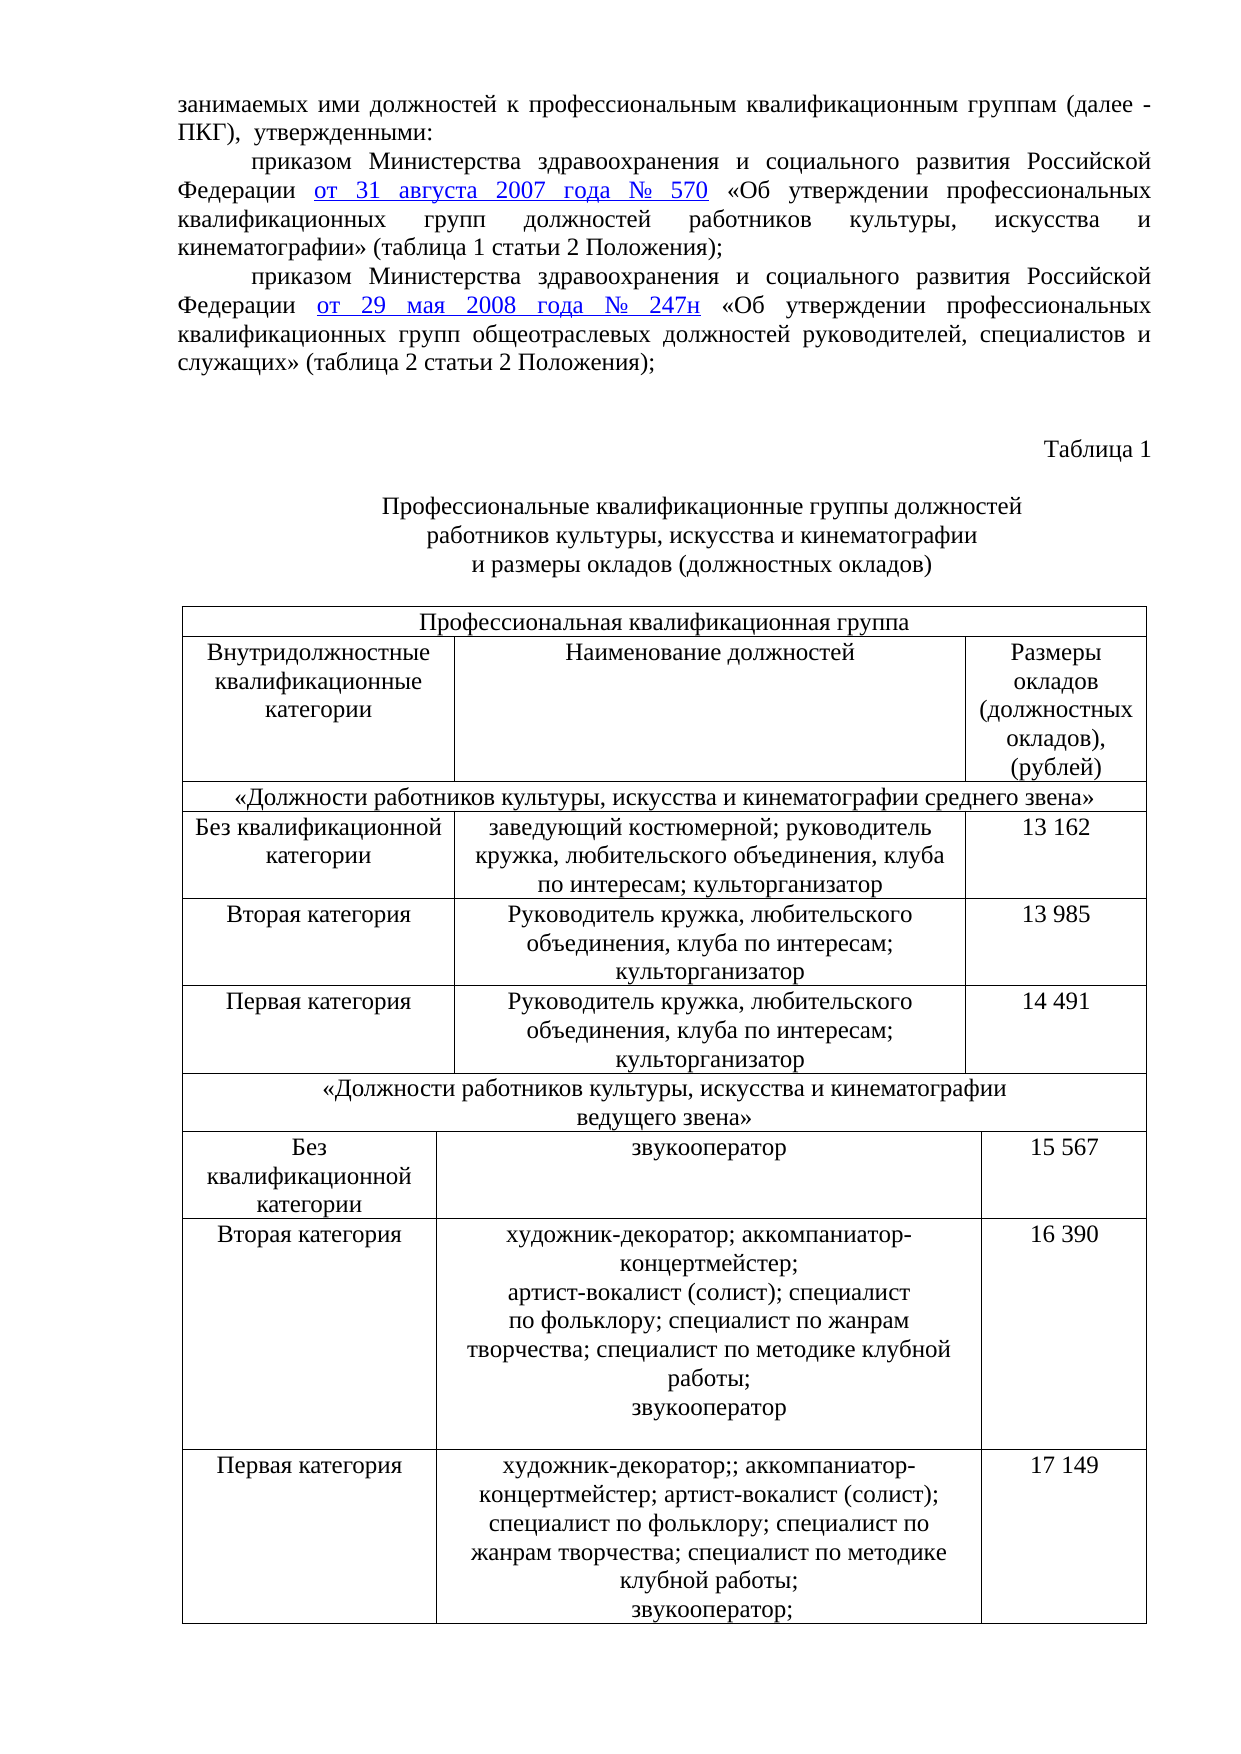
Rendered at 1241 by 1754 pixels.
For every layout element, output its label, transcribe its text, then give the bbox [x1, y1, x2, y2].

table_cell звукооператор [437, 1132, 981, 1218]
table_cell Вторая категория [183, 1219, 436, 1449]
table_cell Вторая категория [183, 899, 454, 985]
table_cell Руководитель кружка, любительского объединения, клуба по интересам; культорганизатор [455, 899, 965, 985]
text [177, 89, 1152, 146]
table_cell «Должности работников культуры, искусства и кинематографии ведущего звена» [183, 1074, 1146, 1131]
table_cell заведующий костюмерной; руководитель кружка, любительского объединения, клуба по интересам; культорганизатор [455, 812, 965, 898]
table_header Профессиональная квалификационная группа [183, 607, 1146, 636]
table_cell 15 567 [982, 1132, 1146, 1218]
table_cell Размеры окладов (должностных окладов), (рублей) [966, 637, 1146, 781]
table_cell «Должности работников культуры, искусства и кинематографии среднего звена» [183, 782, 1146, 811]
table_cell Первая категория [183, 986, 454, 1072]
text приказом Министерства здравоохранения и социального развития Российской Федерации от 29 мая 2008 года № 247н «Об утверждении профессиональных квалификационных групп общеотраслевых должностей руководителей, специалистов и служащих» (таблица 2 статьи 2 Положения); [177, 261, 1152, 376]
table_cell Первая категория [183, 1450, 436, 1623]
table_cell 16 390 [982, 1219, 1146, 1449]
text Таблица 1 [177, 434, 1152, 462]
text Профессиональные квалификационные группы должностей [177, 491, 1152, 520]
table_cell Без квалификационной категории [183, 1132, 436, 1218]
table_cell Наименование должностей [455, 637, 965, 781]
table_cell 13 985 [966, 899, 1146, 985]
table_cell 17 149 [982, 1450, 1146, 1623]
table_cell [437, 1450, 981, 1623]
table_cell художник-декоратор; аккомпаниатор-концертмейстер; артист-вокалист (солист); специалист по фольклору; специалист по жанрам творчества; специалист по методике клубной работы; звукооператор [437, 1219, 981, 1449]
table_cell 14 491 [966, 986, 1146, 1072]
table_cell Руководитель кружка, любительского объединения, клуба по интересам; культорганизатор [455, 986, 965, 1072]
text и размеры окладов (должностных окладов) [177, 549, 1152, 577]
text приказом Министерства здравоохранения и социального развития Российской Федерации от 31 августа 2007 года № 570 «Об утверждении профессиональных квалификационных групп должностей работников культуры, искусства и кинематографии» (таблица 1 статьи 2 Положения); [177, 146, 1152, 261]
table_cell 13 162 [966, 812, 1146, 898]
text работников культуры, искусства и кинематографии [177, 520, 1152, 549]
table_cell Внутридолжностные квалификационные категории [183, 637, 454, 781]
table_cell Без квалификационной категории [183, 812, 454, 898]
